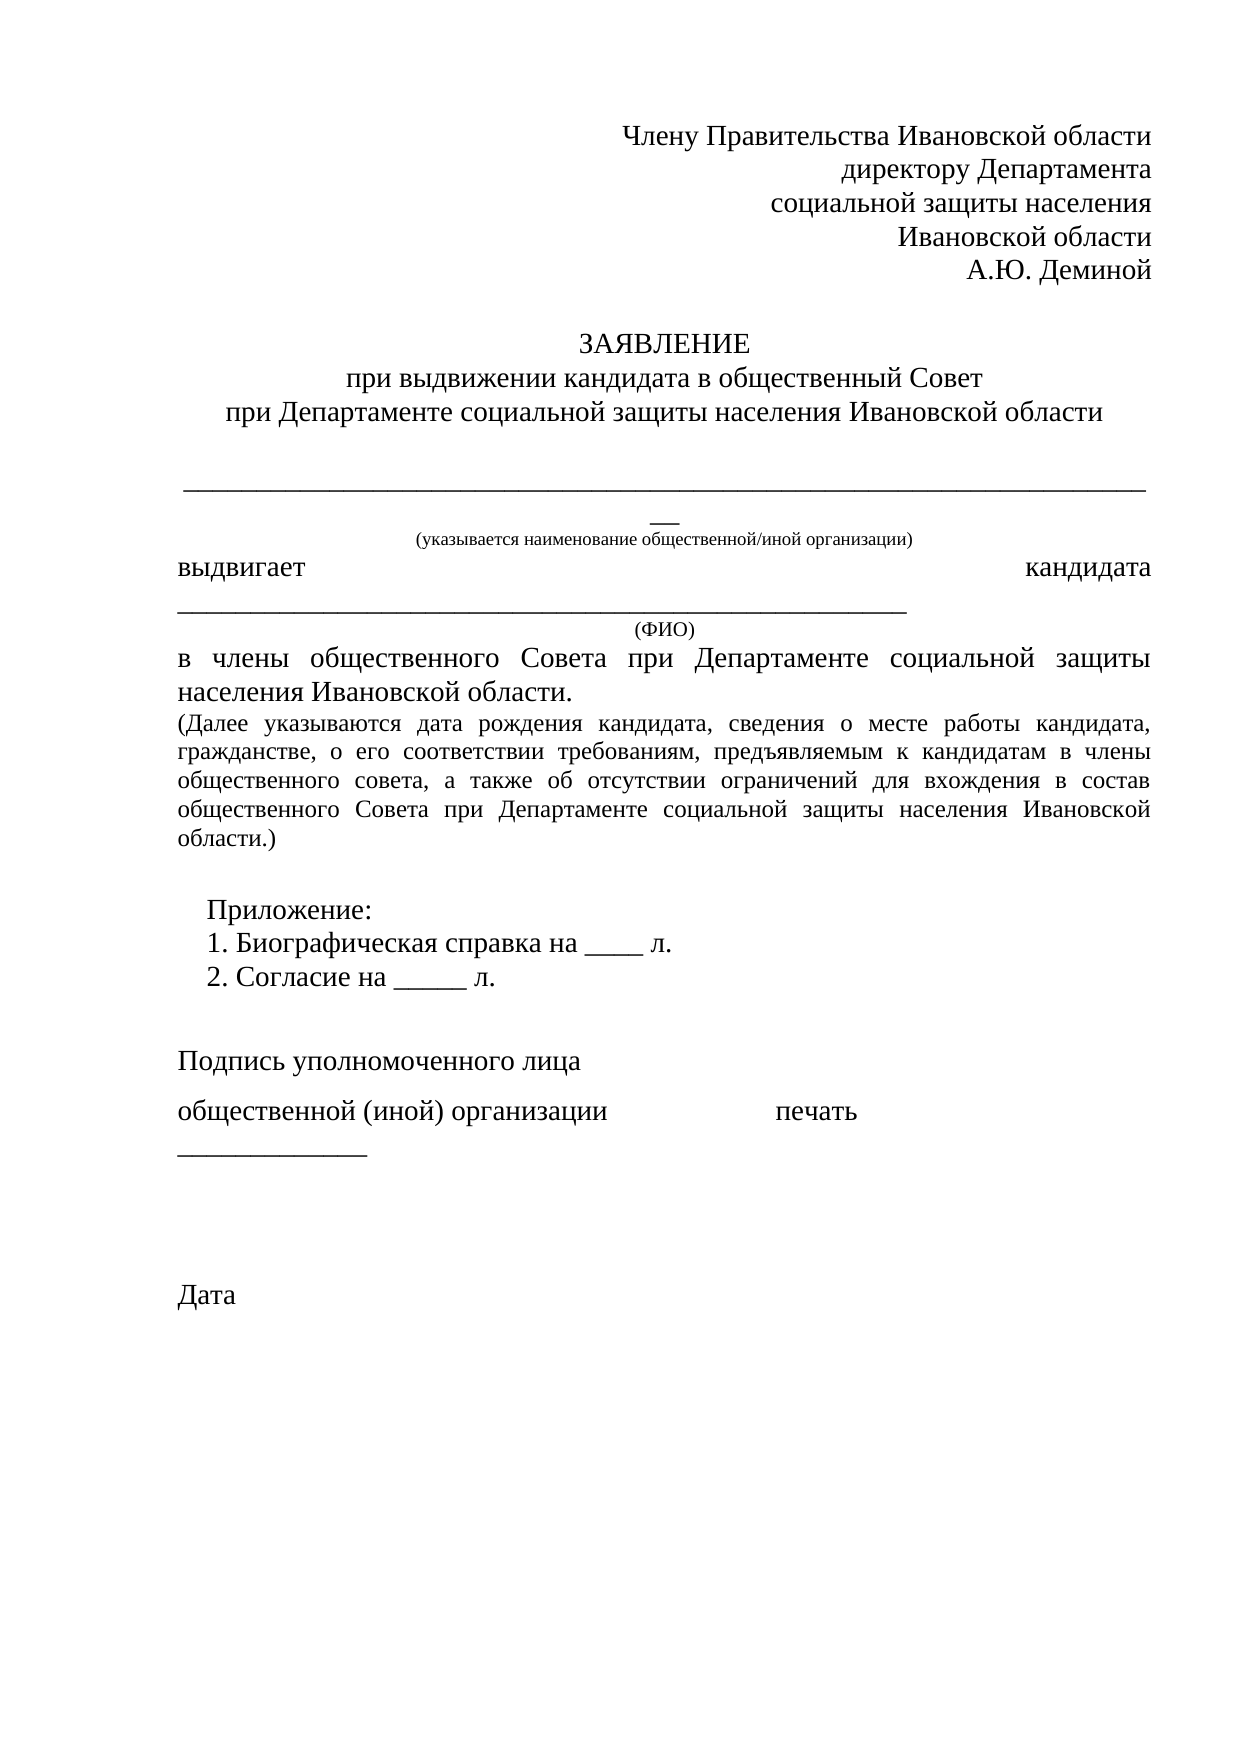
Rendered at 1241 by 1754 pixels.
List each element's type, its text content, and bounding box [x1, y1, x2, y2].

text при выдвижении кандидата в общественный Совет [177, 360, 1152, 394]
text (указывается наименование общественной/иной организации) [177, 528, 1152, 549]
text директору Департамента [177, 152, 1152, 185]
text А.Ю. Деминой [177, 252, 1152, 286]
text (ФИО) [177, 616, 1152, 641]
text при Департаменте социальной защиты населения Ивановской области [177, 394, 1152, 427]
text Члену Правительства Ивановской области [177, 118, 1152, 152]
text 1. Биографическая справка на ____ л. [177, 926, 1152, 959]
text ____________________________________________________________________ [177, 461, 1152, 528]
text ЗАЯВЛЕНИЕ [177, 327, 1152, 360]
text Ивановской области [177, 219, 1152, 252]
text социальной защиты населения [177, 185, 1152, 219]
text Приложение: [177, 892, 1152, 926]
text выдвигает кандидата __________________________________________________ [177, 549, 1152, 616]
text (Далее указываются дата рождения кандидата, сведения о месте работы кандидата, гражданстве, о его соответствии требованиям, предъявляемым к кандидатам в члены общественного совета, а также об отсутствии ограничений для вхождения в состав общественного Совета при Департаменте социальной защиты населения Ивановской области.) [177, 708, 1152, 851]
text 2. Согласие на _____ л. [177, 959, 1152, 993]
text Подпись уполномоченного лица [177, 1043, 1152, 1076]
text Дата [177, 1277, 1152, 1311]
text в члены общественного Совета при Департаменте социальной защиты населения Ивановской области. [177, 641, 1152, 708]
text общественной (иной) организации печать _____________ [177, 1093, 1152, 1160]
